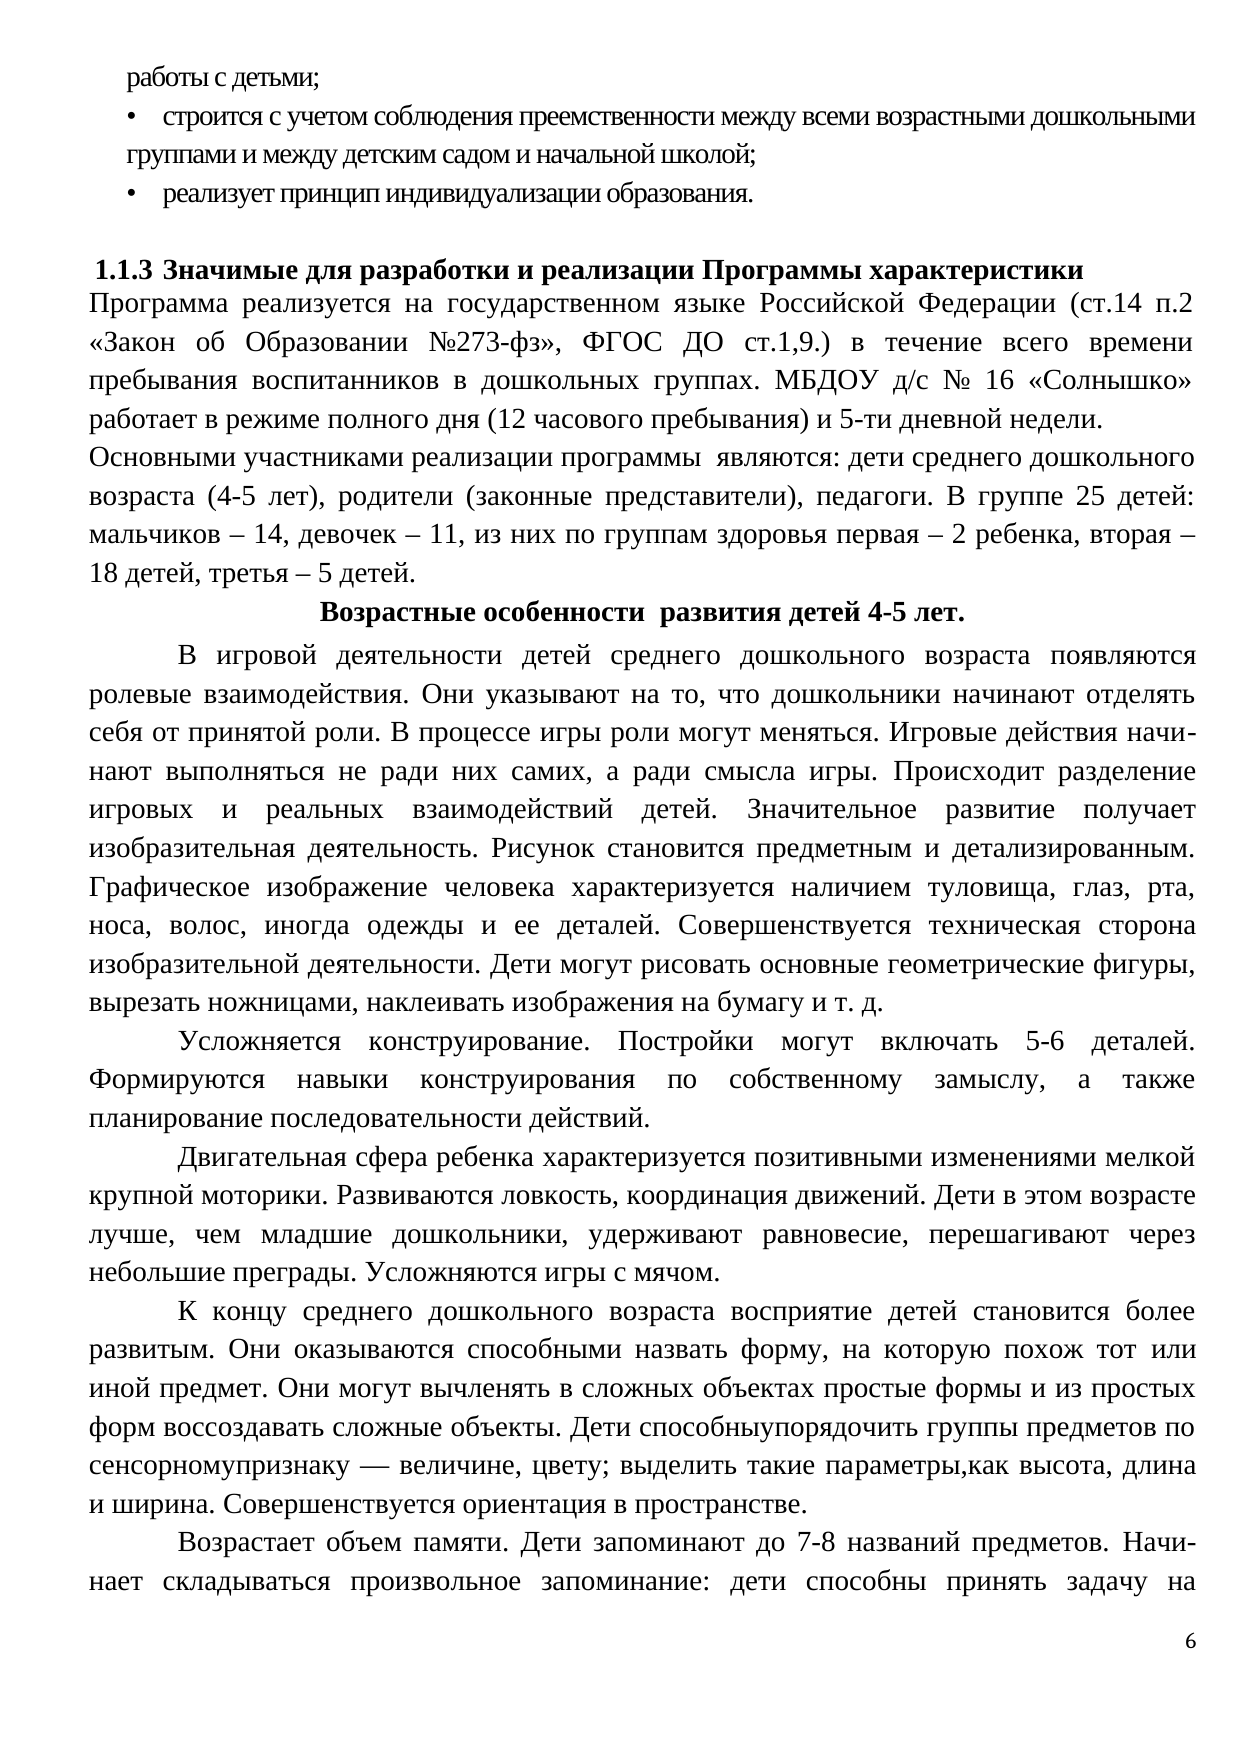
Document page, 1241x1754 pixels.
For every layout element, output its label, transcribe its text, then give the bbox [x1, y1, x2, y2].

text • строится с учетом соблюдения преемственности между всеми возрастными дошкольными группами и между детским садом и начальной школой; [126, 98, 1196, 170]
text Основными участниками реализации программы являются: дети среднего дошкольного возраста (4-5 лет), родители (законные представители), педагоги. В группе 25 детей: мальчиков – 14, девочек – 11, из них по группам здоровья первая – 2 ребенка, вторая – 18 детей, третья – 5 детей. [89, 439, 1196, 589]
text Возрастные особенности развития детей 4-5 лет. [89, 594, 1196, 627]
text Программа реализуется на государственном языке Российской Федерации (ст.14 п.2 «Закон об Образовании №273-фз», ФГОС ДО ст.1,9.) в течение всего времени пребывания воспитанников в дошкольных группах. МБДОУ д/с № 16 «Солнышко» работает в режиме полного дня (12 часового пребывания) и 5-ти дневной недели. [89, 285, 1194, 434]
text Двигательная сфера ребенка характеризуется позитивными изменениями мелкой крупной моторики. Развиваются ловкость, координация движений. Дети в этом возрасте лучше, чем младшие дошкольники, удерживают равновесие, перешагивают через небольшие преграды. Усложняются игры с мячом. [89, 1139, 1196, 1288]
list Значимые для разработки и реализации Программы характеристики [89, 252, 1196, 285]
text В игровой деятельности детей среднего дошкольного возраста появляются ролевые взаимодействия. Они указывают на то, что дошкольники начинают отделять себя от принятой роли. В процессе игры роли могут меняться. Игровые действия начинают выполняться не ради них самих, а ради смысла игры. Происходит разделение игровых и реальных взаимодействий детей. Значительное развитие получает изобразительная деятельность. Рисунок становится предметным и детализированным. Графическое изображение человека характеризуется наличием туловища, глаз, рта, носа, волос, иногда одежды и ее деталей. Совершенствуется техническая сторона изобразительной деятельности. Дети могут рисовать основные геометрические фигуры, вырезать ножницами, наклеивать изображения на бумагу и т. д. [89, 637, 1196, 1018]
text К концу среднего дошкольного возраста восприятие детей становится более развитым. Они оказываются способными назвать форму, на которую похож тот или иной предмет. Они могут вычленять в сложных объектах простые формы и из простых форм воссоздавать сложные объекты. Дети способныупорядочить группы предметов по сенсорномупризнаку — величине, цвету; выделить такие параметры,как высота, длина и ширина. Совершенствуется ориентация в пространстве. [89, 1293, 1196, 1519]
text Усложняется конструирование. Постройки могут включать 5-6 деталей. Формируются навыки конструирования по собственному замыслу, а также планирование последовательности действий. [89, 1023, 1196, 1133]
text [89, 1524, 1196, 1596]
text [126, 59, 1196, 93]
text • реализует принцип индивидуализации образования. [126, 175, 1196, 208]
